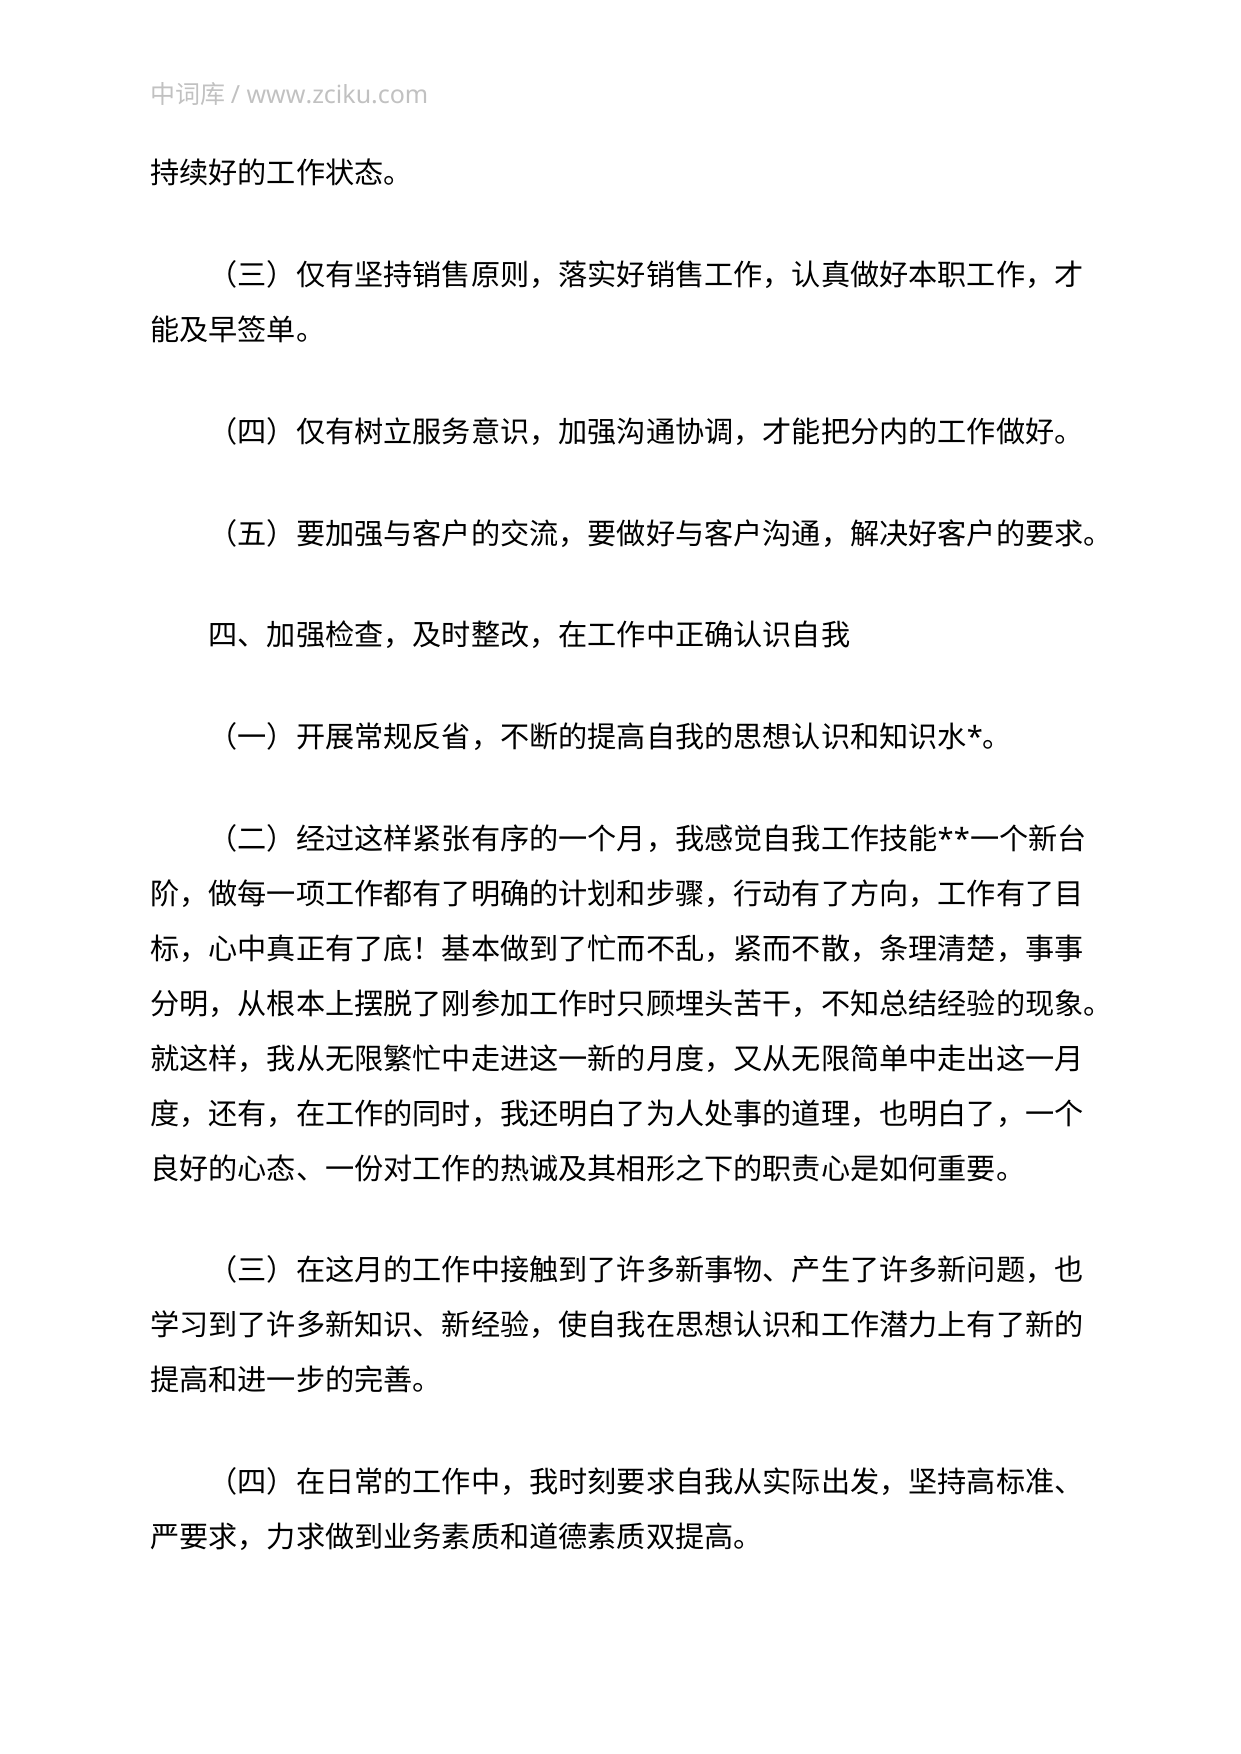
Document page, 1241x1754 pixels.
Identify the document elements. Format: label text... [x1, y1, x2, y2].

text （一）开展常规反省，不断的提高自我的思想认识和知识水*。 [150, 714, 1090, 756]
text （二）经过这样紧张有序的一个月，我感觉自我工作技能**一个新台阶，做每一项工作都有了明确的计划和步骤，行动有了方向，工作有了目标，心中真正有了底！基本做到了忙而不乱，紧而不散，条理清楚，事事分明，从根本上摆脱了刚参加工作时只顾埋头苦干，不知总结经验的现象。就这样，我从无限繁忙中走进这一新的月度，又从无限简单中走出这一月度，还有，在工作的同时，我还明白了为人处事的道理，也明白了，一个良好的心态、一份对工作的热诚及其相形之下的职责心是如何重要。 [150, 816, 1090, 1187]
text （三）仅有坚持销售原则，落实好销售工作，认真做好本职工作，才能及早签单。 [150, 252, 1090, 349]
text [150, 150, 1090, 192]
text （四）在日常的工作中，我时刻要求自我从实际出发，坚持高标准、严要求，力求做到业务素质和道德素质双提高。 [150, 1458, 1090, 1556]
text （三）在这月的工作中接触到了许多新事物、产生了许多新问题，也学习到了许多新知识、新经验，使自我在思想认识和工作潜力上有了新的提高和进一步的完善。 [150, 1247, 1090, 1399]
text （四）仅有树立服务意识，加强沟通协调，才能把分内的工作做好。 [150, 408, 1090, 451]
text （五）要加强与客户的交流，要做好与客户沟通，解决好客户的要求。 [150, 510, 1090, 552]
text 四、加强检查，及时整改，在工作中正确认识自我 [150, 612, 1090, 654]
